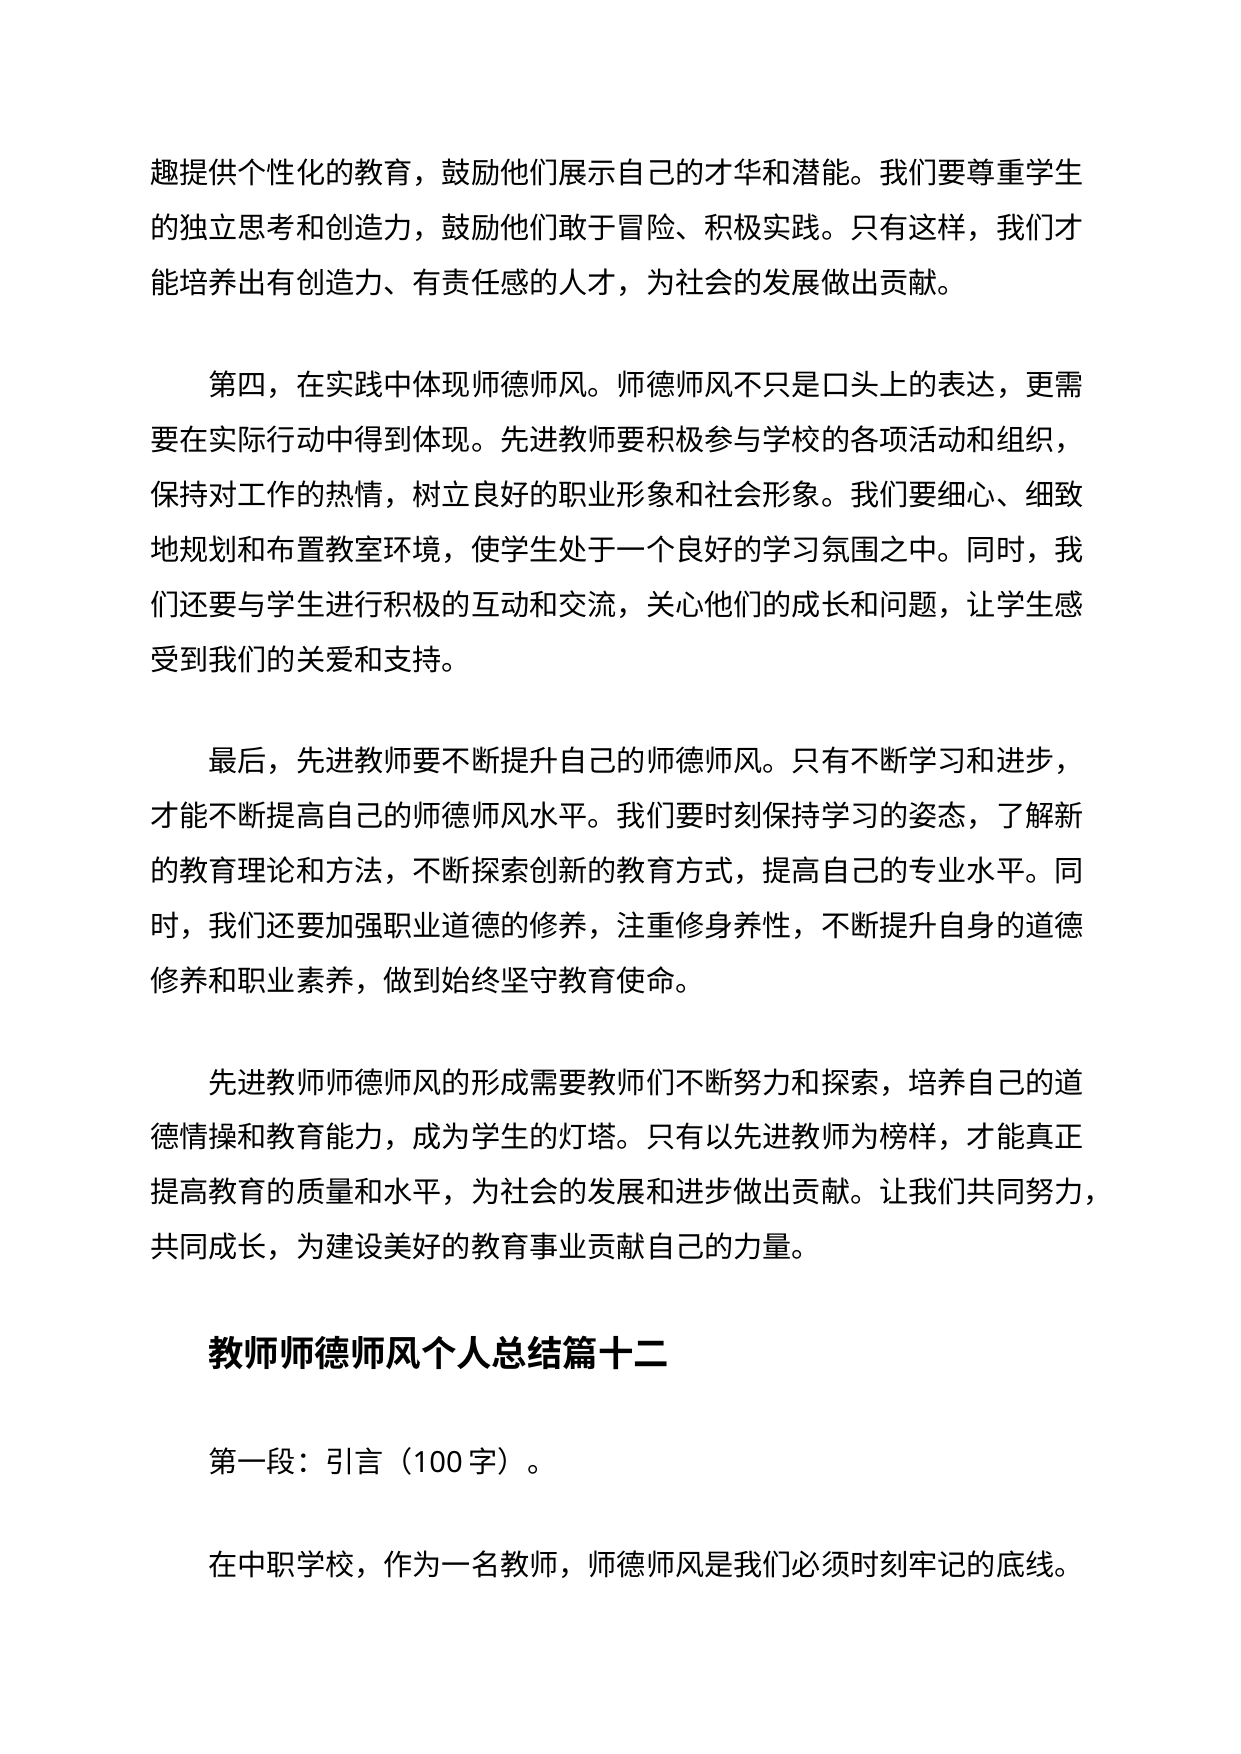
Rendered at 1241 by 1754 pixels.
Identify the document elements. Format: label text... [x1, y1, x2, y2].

text 教师师德师风个人总结篇十二 [150, 1326, 1090, 1377]
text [150, 1541, 1090, 1583]
text 第一段：引言（100字）。 [150, 1439, 1090, 1481]
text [150, 150, 1090, 302]
text 先进教师师德师风的形成需要教师们不断努力和探索，培养自己的道德情操和教育能力，成为学生的灯塔。只有以先进教师为榜样，才能真正提高教育的质量和水平，为社会的发展和进步做出贡献。让我们共同努力，共同成长，为建设美好的教育事业贡献自己的力量。 [150, 1059, 1090, 1266]
text 最后，先进教师要不断提升自己的师德师风。只有不断学习和进步，才能不断提高自己的师德师风水平。我们要时刻保持学习的姿态，了解新的教育理论和方法，不断探索创新的教育方式，提高自己的专业水平。同时，我们还要加强职业道德的修养，注重修身养性，不断提升自身的道德修养和职业素养，做到始终坚守教育使命。 [150, 738, 1090, 1000]
text 第四，在实践中体现师德师风。师德师风不只是口头上的表达，更需要在实际行动中得到体现。先进教师要积极参与学校的各项活动和组织，保持对工作的热情，树立良好的职业形象和社会形象。我们要细心、细致地规划和布置教室环境，使学生处于一个良好的学习氛围之中。同时，我们还要与学生进行积极的互动和交流，关心他们的成长和问题，让学生感受到我们的关爱和支持。 [150, 362, 1090, 678]
